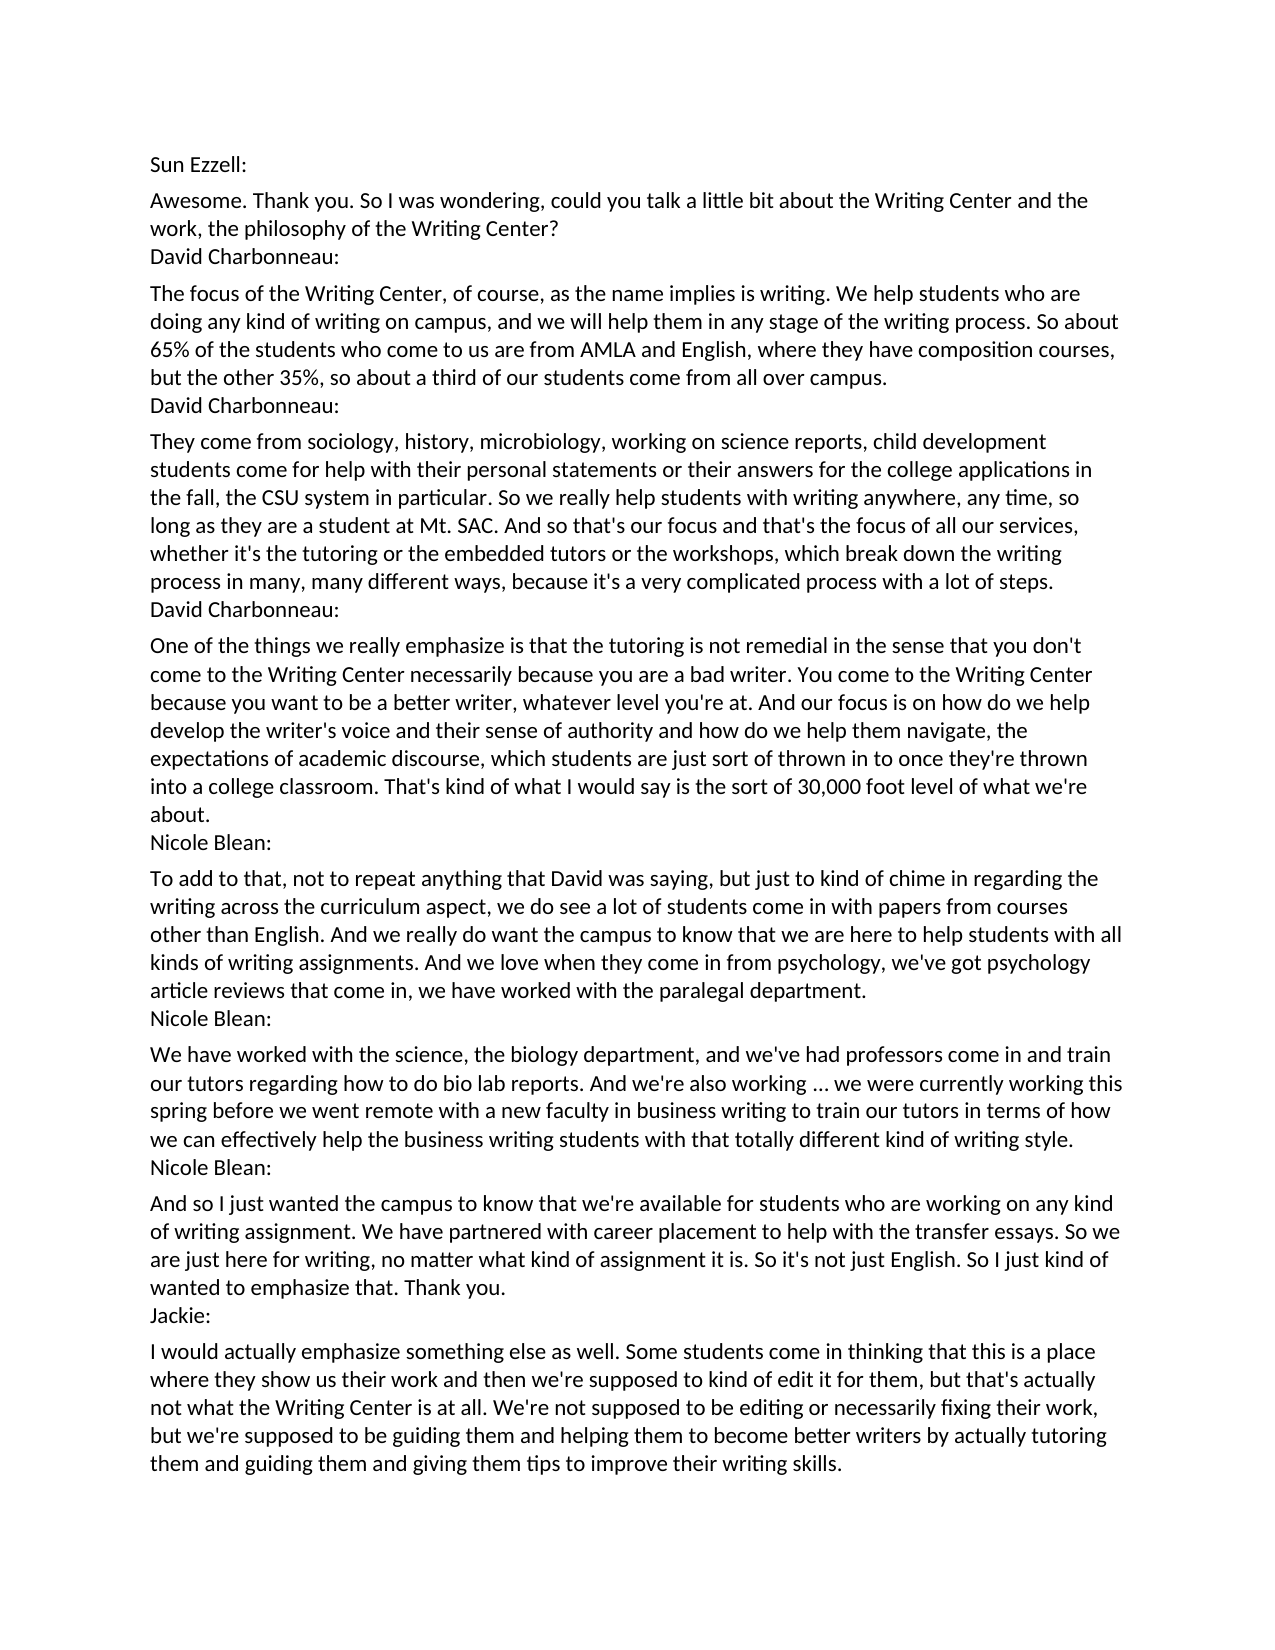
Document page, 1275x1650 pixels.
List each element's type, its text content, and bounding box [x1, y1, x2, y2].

text To add to that, not to repeat anything that David was saying, but just to kind of chime in regarding the writing across the curriculum aspect, we do see a lot of students come in with papers from courses other than English. And we really do want the campus to know that we are here to help students with all kinds of writing assignments. And we love when they come in from psychology, we've got psychology article reviews that come in, we have worked with the paralegal department. [150, 864, 1125, 1004]
text Jackie: [150, 1301, 1125, 1329]
text Sun Ezzell: [150, 150, 1125, 178]
text One of the things we really emphasize is that the tutoring is not remedial in the sense that you don't come to the Writing Center necessarily because you are a bad writer. You come to the Writing Center because you want to be a better writer, whatever level you're at. And our focus is on how do we help develop the writer's voice and their sense of authority and how do we help them navigate, the expectations of academic discourse, which students are just sort of thrown in to once they're thrown into a college classroom. That's kind of what I would say is the sort of 30,000 foot level of what we're about. [150, 632, 1125, 828]
text David Charbonneau: [150, 595, 1125, 623]
text Nicole Blean: [150, 1153, 1125, 1181]
text Awesome. Thank you. So I was wondering, could you talk a little bit about the Writing Center and the work, the philosophy of the Writing Center? [150, 186, 1125, 242]
text David Charbonneau: [150, 391, 1125, 419]
text The focus of the Writing Center, of course, as the name implies is writing. We help students who are doing any kind of writing on campus, and we will help them in any stage of the writing process. So about 65% of the students who come to us are from AMLA and English, where they have composition courses, but the other 35%, so about a third of our students come from all over campus. [150, 279, 1125, 391]
text Nicole Blean: [150, 828, 1125, 856]
text We have worked with the science, the biology department, and we've had professors come in and train our tutors regarding how to do bio lab reports. And we're also working … we were currently working this spring before we went remote with a new faculty in business writing to train our tutors in terms of how we can effectively help the business writing students with that totally different kind of writing style. [150, 1041, 1125, 1153]
text They come from sociology, history, microbiology, working on science reports, child development students come for help with their personal statements or their answers for the college applications in the fall, the CSU system in particular. So we really help students with writing anywhere, any time, so long as they are a student at Mt. SAC. And so that's our focus and that's the focus of all our services, whether it's the tutoring or the embedded tutors or the workshops, which break down the writing process in many, many different ways, because it's a very complicated process with a lot of steps. [150, 427, 1125, 595]
text David Charbonneau: [150, 242, 1125, 270]
text And so I just wanted the campus to know that we're available for students who are working on any kind of writing assignment. We have partnered with career placement to help with the transfer essays. So we are just here for writing, no matter what kind of assignment it is. So it's not just English. So I just kind of wanted to emphasize that. Thank you. [150, 1189, 1125, 1301]
text Nicole Blean: [150, 1004, 1125, 1032]
text I would actually emphasize something else as well. Some students come in thinking that this is a place where they show us their work and then we're supposed to kind of edit it for them, but that's actually not what the Writing Center is at all. We're not supposed to be editing or necessarily fixing their work, but we're supposed to be guiding them and helping them to become better writers by actually tutoring them and guiding them and giving them tips to improve their writing skills. [150, 1337, 1125, 1478]
